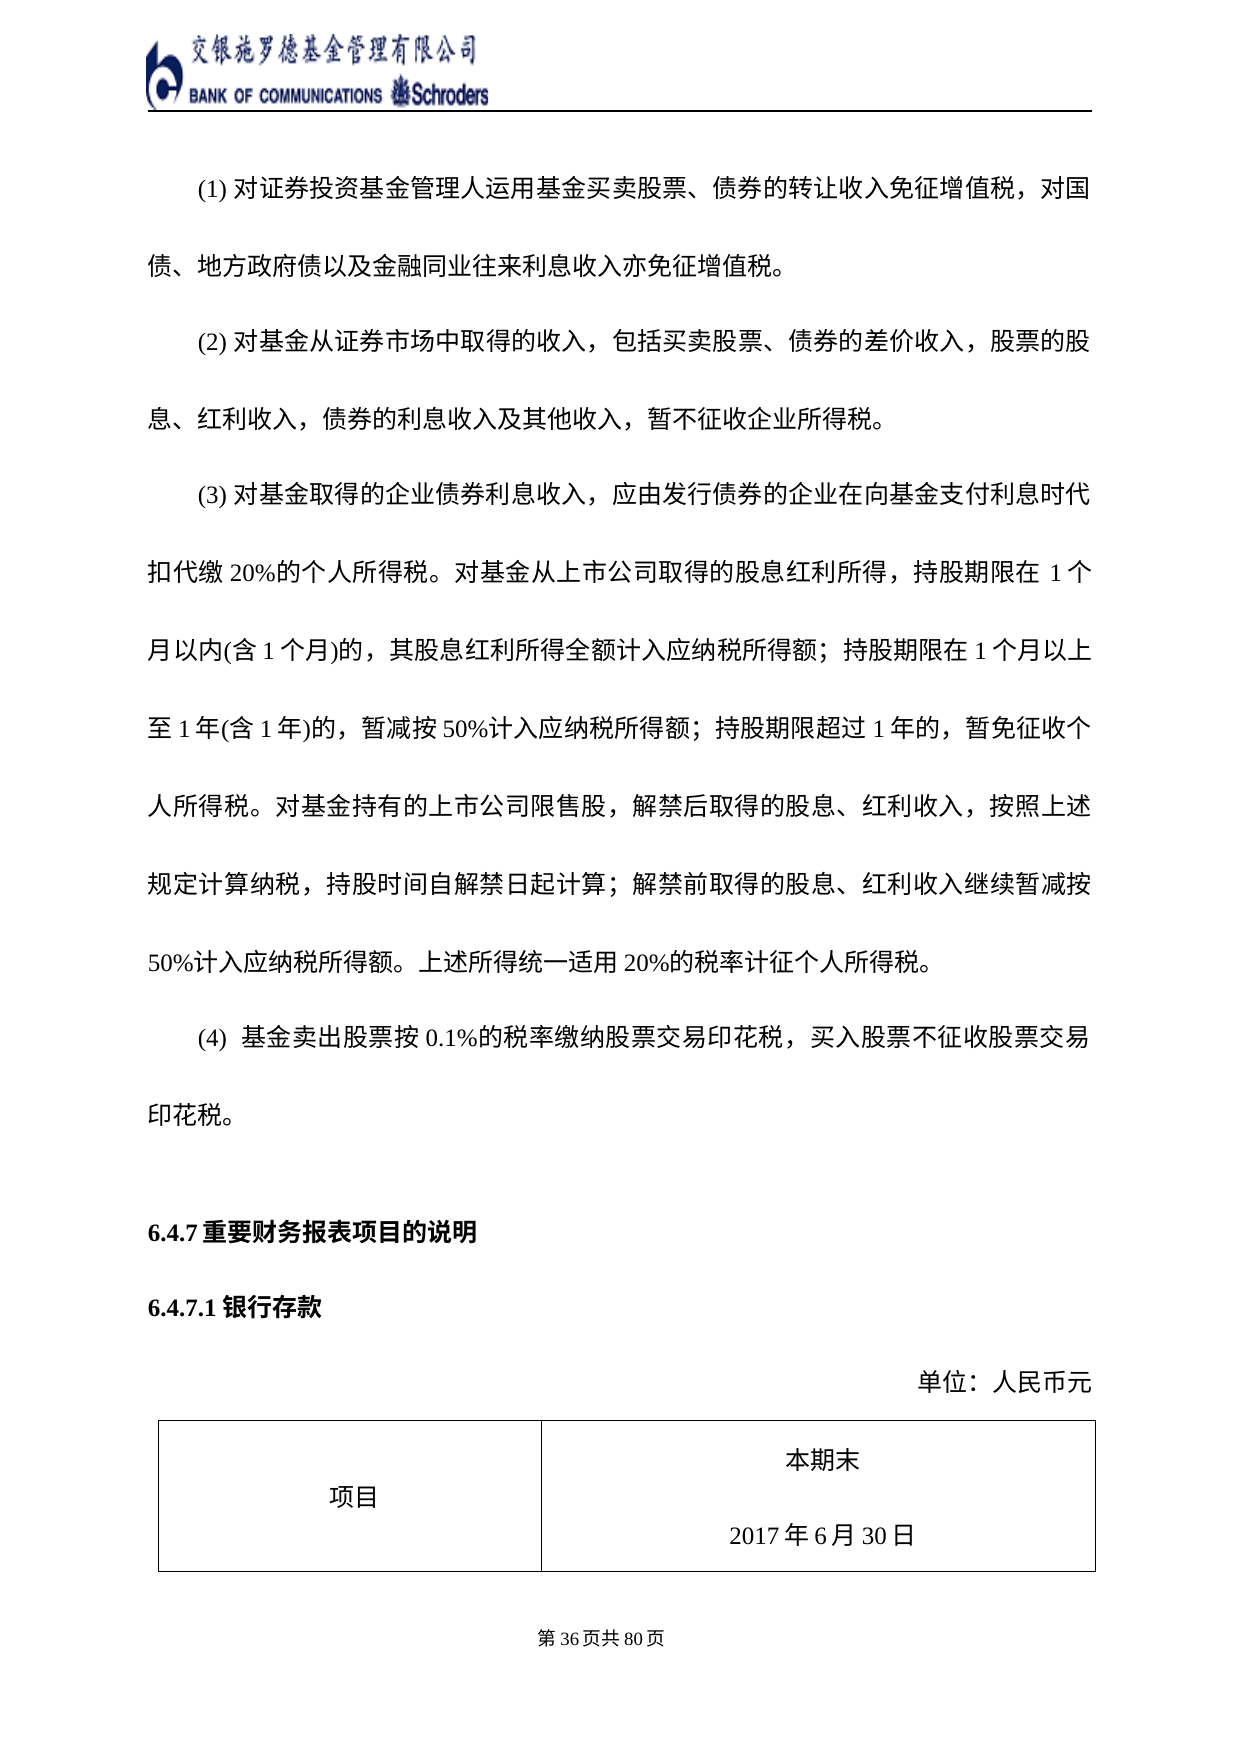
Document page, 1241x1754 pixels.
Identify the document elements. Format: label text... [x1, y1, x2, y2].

text (3) 对基金取得的企业债券利息收入，应由发行债券的企业在向基金支付利息时代扣代缴20%的个人所得税。对基金从上市公司取得的股息红利所得，持股期限在1个月以内(含1个月)的，其股息红利所得全额计入应纳税所得额；持股期限在1个月以上至1年(含1年)的，暂减按50%计入应纳税所得额；持股期限超过1年的，暂免征收个人所得税。对基金持有的上市公司限售股，解禁后取得的股息、红利收入，按照上述规定计算纳税，持股时间自解禁日起计算；解禁前取得的股息、红利收入继续暂减按50%计入应纳税所得额。上述所得统一适用20%的税率计征个人所得税。 [148, 461, 1092, 993]
text (4) 基金卖出股票按0.1%的税率缴纳股票交易印花税，买入股票不征收股票交易印花税。 [148, 1003, 1092, 1146]
text (1) 对证券投资基金管理人运用基金买卖股票、债券的转让收入免征增值税，对国债、地方政府债以及金融同业往来利息收入亦免征增值税。 [148, 154, 1092, 297]
text 6.4.7.1 银行存款 [148, 1273, 1092, 1338]
text 单位：人民币元 [149, 1348, 1092, 1413]
table_header 本期末 2017年6月30日 [542, 1421, 1095, 1571]
picture [146, 34, 489, 110]
text (2) 对基金从证券市场中取得的收入，包括买卖股票、债券的差价收入，股票的股息、红利收入，债券的利息收入及其他收入，暂不征收企业所得税。 [148, 307, 1092, 450]
text 6.4.7重要财务报表项目的说明 [148, 1198, 1092, 1263]
table_header 项目 [159, 1421, 541, 1571]
